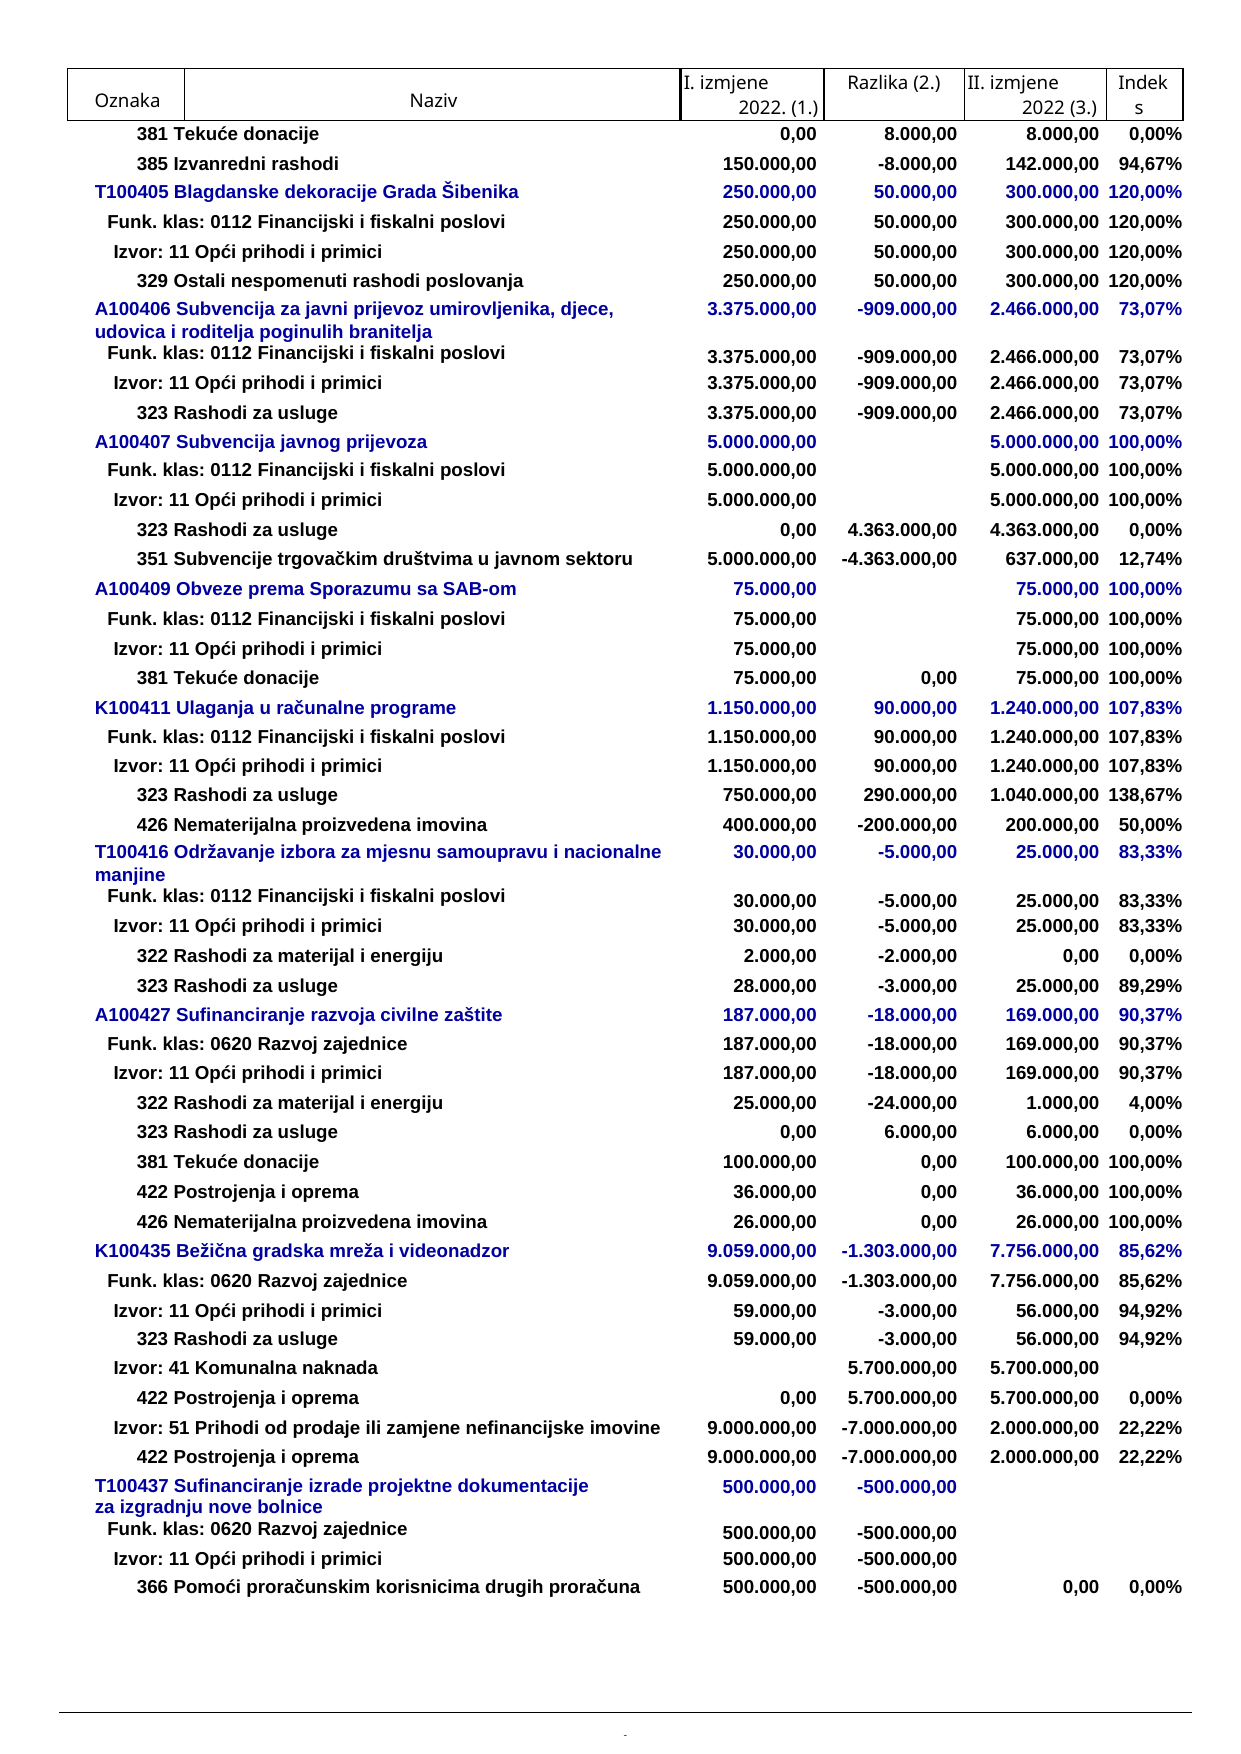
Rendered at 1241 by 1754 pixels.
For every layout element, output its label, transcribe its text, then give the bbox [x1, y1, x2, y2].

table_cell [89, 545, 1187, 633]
table_cell 3.375.000,00 [684, 368, 829, 398]
table_cell -909.000,00 [829, 321, 973, 368]
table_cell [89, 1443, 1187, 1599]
table_cell 250.000,00 [684, 237, 829, 267]
table_cell 50.000,00 [829, 267, 973, 296]
table_cell 5.000.000,00 [684, 428, 829, 456]
table_cell 300.000,00 [973, 237, 1103, 267]
table_cell Funk. klas: 0112 Financijski i fiskalni poslovi [89, 207, 684, 237]
table_header 8.000,00 [829, 124, 973, 149]
table_cell 250.000,00 [684, 267, 829, 296]
table_cell -909.000,00 [829, 398, 973, 427]
table_header 0,00% [1103, 124, 1187, 149]
table_cell 250.000,00 [684, 207, 829, 237]
table_cell 120,00% [1103, 267, 1187, 296]
table_cell 50.000,00 [829, 237, 973, 267]
table_cell 73,07% [1103, 321, 1187, 368]
table_cell 2.466.000,00 [973, 368, 1103, 398]
table_cell 300.000,00 [973, 267, 1103, 296]
table_cell 120,00% [1103, 237, 1187, 267]
table_cell 73,07% [1103, 398, 1187, 427]
table_header 8.000,00 [973, 124, 1103, 149]
table_header 381 Tekuće donacije [89, 124, 684, 149]
table_cell A100407 Subvencija javnog prijevoza [89, 428, 684, 456]
table_cell 2.466.000,00 [973, 398, 1103, 427]
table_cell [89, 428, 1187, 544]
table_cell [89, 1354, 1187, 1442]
table_cell 3.375.000,00 [684, 321, 829, 368]
table_cell Izvor: 11 Opći prihodi i primici [89, 368, 684, 398]
table_cell 120,00% [1103, 207, 1187, 237]
table_cell 142.000,00 [973, 150, 1103, 178]
table_cell 385 Izvanredni rashodi [89, 150, 684, 178]
table_cell 250.000,00 [684, 178, 829, 207]
table_cell 50.000,00 [829, 207, 973, 237]
table_cell 150.000,00 [684, 150, 829, 178]
table_cell -909.000,00 [829, 296, 973, 321]
table_cell 2.466.000,00 [973, 321, 1103, 368]
table_cell 120,00% [1103, 178, 1187, 207]
table_cell A100406 Subvencija za javni prijevoz umirovljenika, djece, [89, 296, 684, 321]
table_cell udovica i roditelja poginulih branitelja Funk. klas: 0112 Financijski i fiskalni poslovi [89, 321, 684, 368]
table_cell 94,67% [1103, 150, 1187, 178]
table_cell -909.000,00 [829, 368, 973, 398]
table_cell T100405 Blagdanske dekoracije Grada Šibenika [89, 178, 684, 207]
table_cell 73,07% [1103, 368, 1187, 398]
table_cell 73,07% [1103, 296, 1187, 321]
table_cell 329 Ostali nespomenuti rashodi poslovanja [89, 267, 684, 296]
table_cell 300.000,00 [973, 178, 1103, 207]
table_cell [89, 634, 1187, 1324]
table_cell 2.466.000,00 [973, 296, 1103, 321]
table_cell 3.375.000,00 [684, 296, 829, 321]
table_cell 3.375.000,00 [684, 398, 829, 427]
table_cell -8.000,00 [829, 150, 973, 178]
table_header 0,00 [684, 124, 829, 149]
table_cell Izvor: 11 Opći prihodi i primici [89, 237, 684, 267]
table_cell 323 Rashodi za usluge [89, 398, 684, 427]
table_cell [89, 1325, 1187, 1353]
table_cell 300.000,00 [973, 207, 1103, 237]
table_cell 50.000,00 [829, 178, 973, 207]
